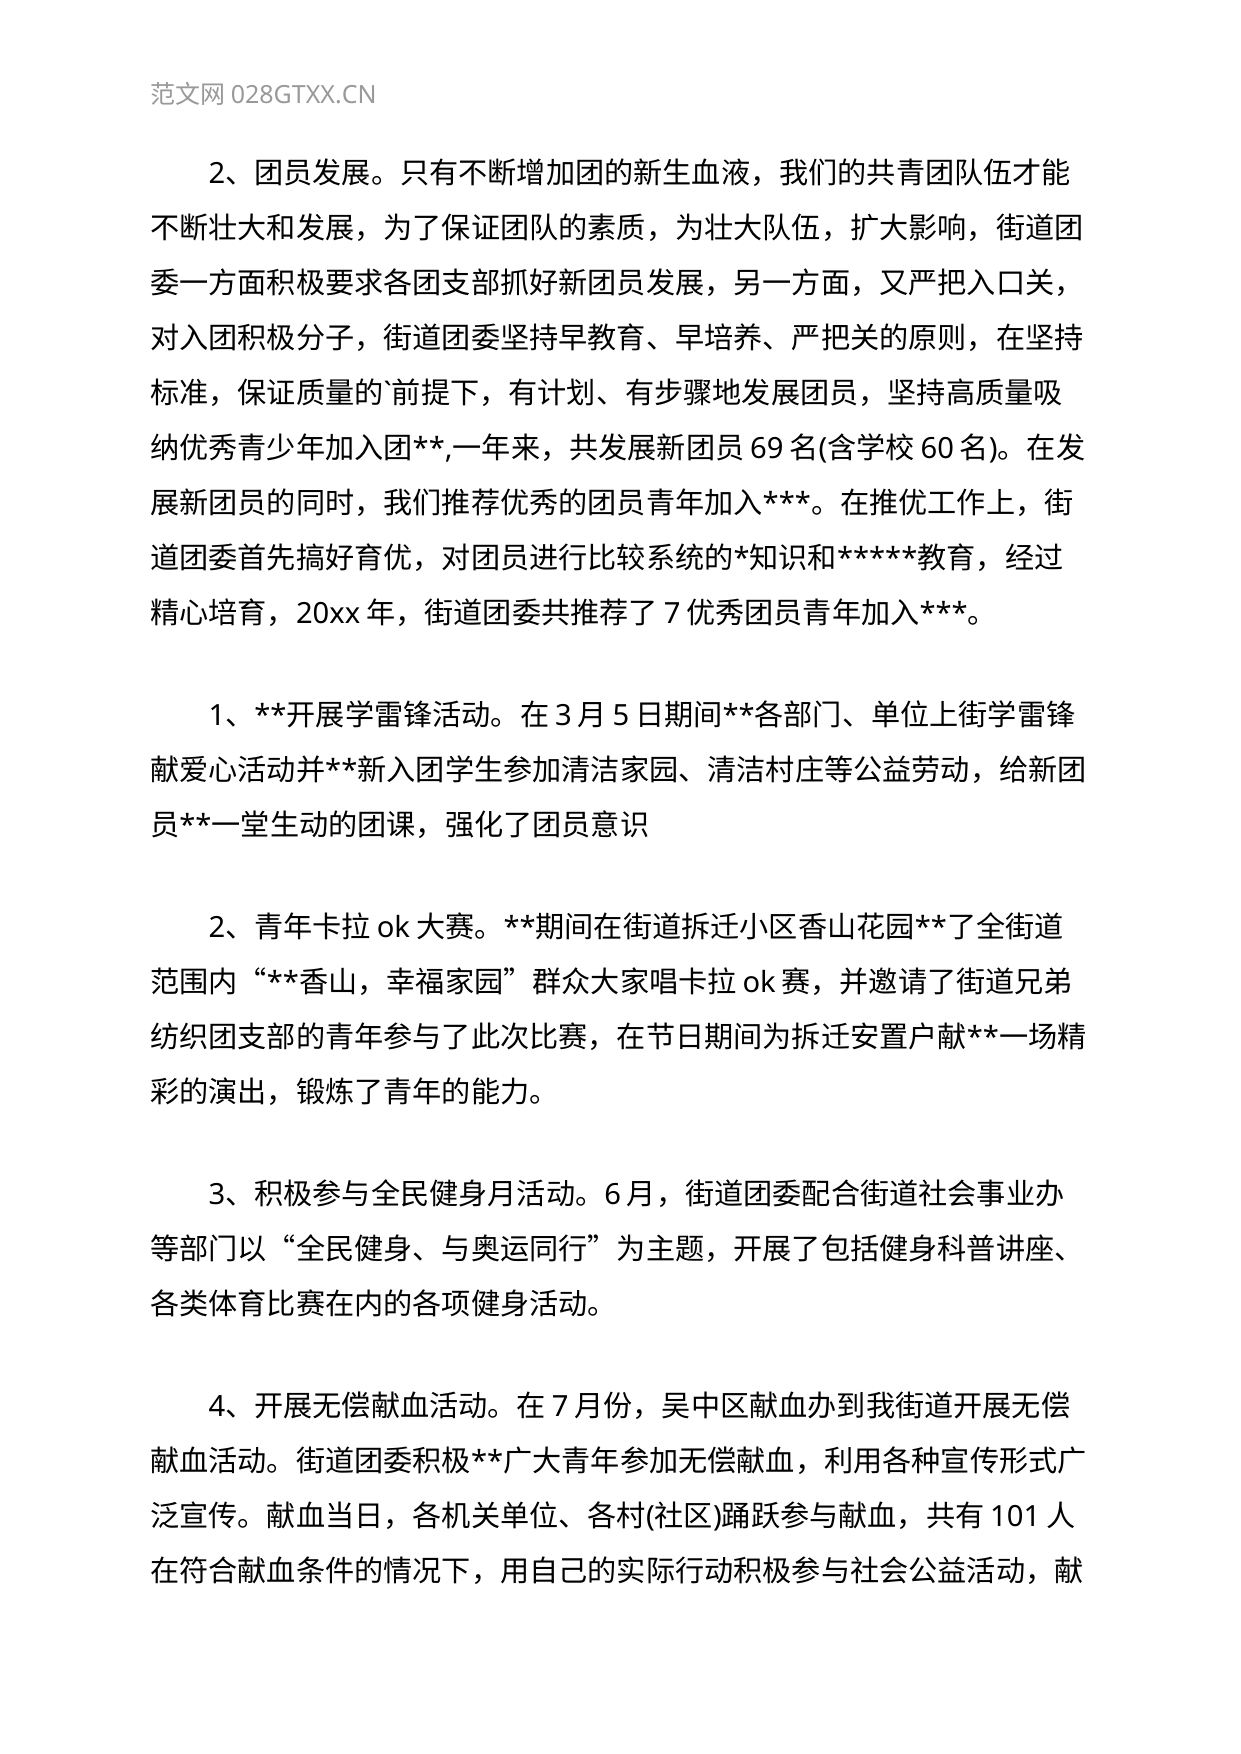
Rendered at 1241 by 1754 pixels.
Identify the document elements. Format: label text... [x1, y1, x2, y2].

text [150, 1382, 1090, 1589]
text 2、青年卡拉ok大赛。**期间在街道拆迁小区香山花园**了全街道范围内“**香山，幸福家园”群众大家唱卡拉ok赛，并邀请了街道兄弟纺织团支部的青年参与了此次比赛，在节日期间为拆迁安置户献**一场精彩的演出，锻炼了青年的能力。 [150, 904, 1090, 1111]
text 3、积极参与全民健身月活动。6月，街道团委配合街道社会事业办等部门以“全民健身、与奥运同行”为主题，开展了包括健身科普讲座、各类体育比赛在内的各项健身活动。 [150, 1170, 1090, 1323]
text 1、**开展学雷锋活动。在3月5日期间**各部门、单位上街学雷锋献爱心活动并**新入团学生参加清洁家园、清洁村庄等公益劳动，给新团员**一堂生动的团课，强化了团员意识 [150, 692, 1090, 844]
text 2、团员发展。只有不断增加团的新生血液，我们的共青团队伍才能不断壮大和发展，为了保证团队的素质，为壮大队伍，扩大影响，街道团委一方面积极要求各团支部抓好新团员发展，另一方面，又严把入口关，对入团积极分子，街道团委坚持早教育、早培养、严把关的原则，在坚持标准，保证质量的`前提下，有计划、有步骤地发展团员，坚持高质量吸纳优秀青少年加入团**,一年来，共发展新团员69名(含学校60名)。在发展新团员的同时，我们推荐优秀的团员青年加入***。在推优工作上，街道团委首先搞好育优，对团员进行比较系统的*知识和*****教育，经过精心培育，20xx年，街道团委共推荐了7优秀团员青年加入***。 [150, 150, 1090, 632]
